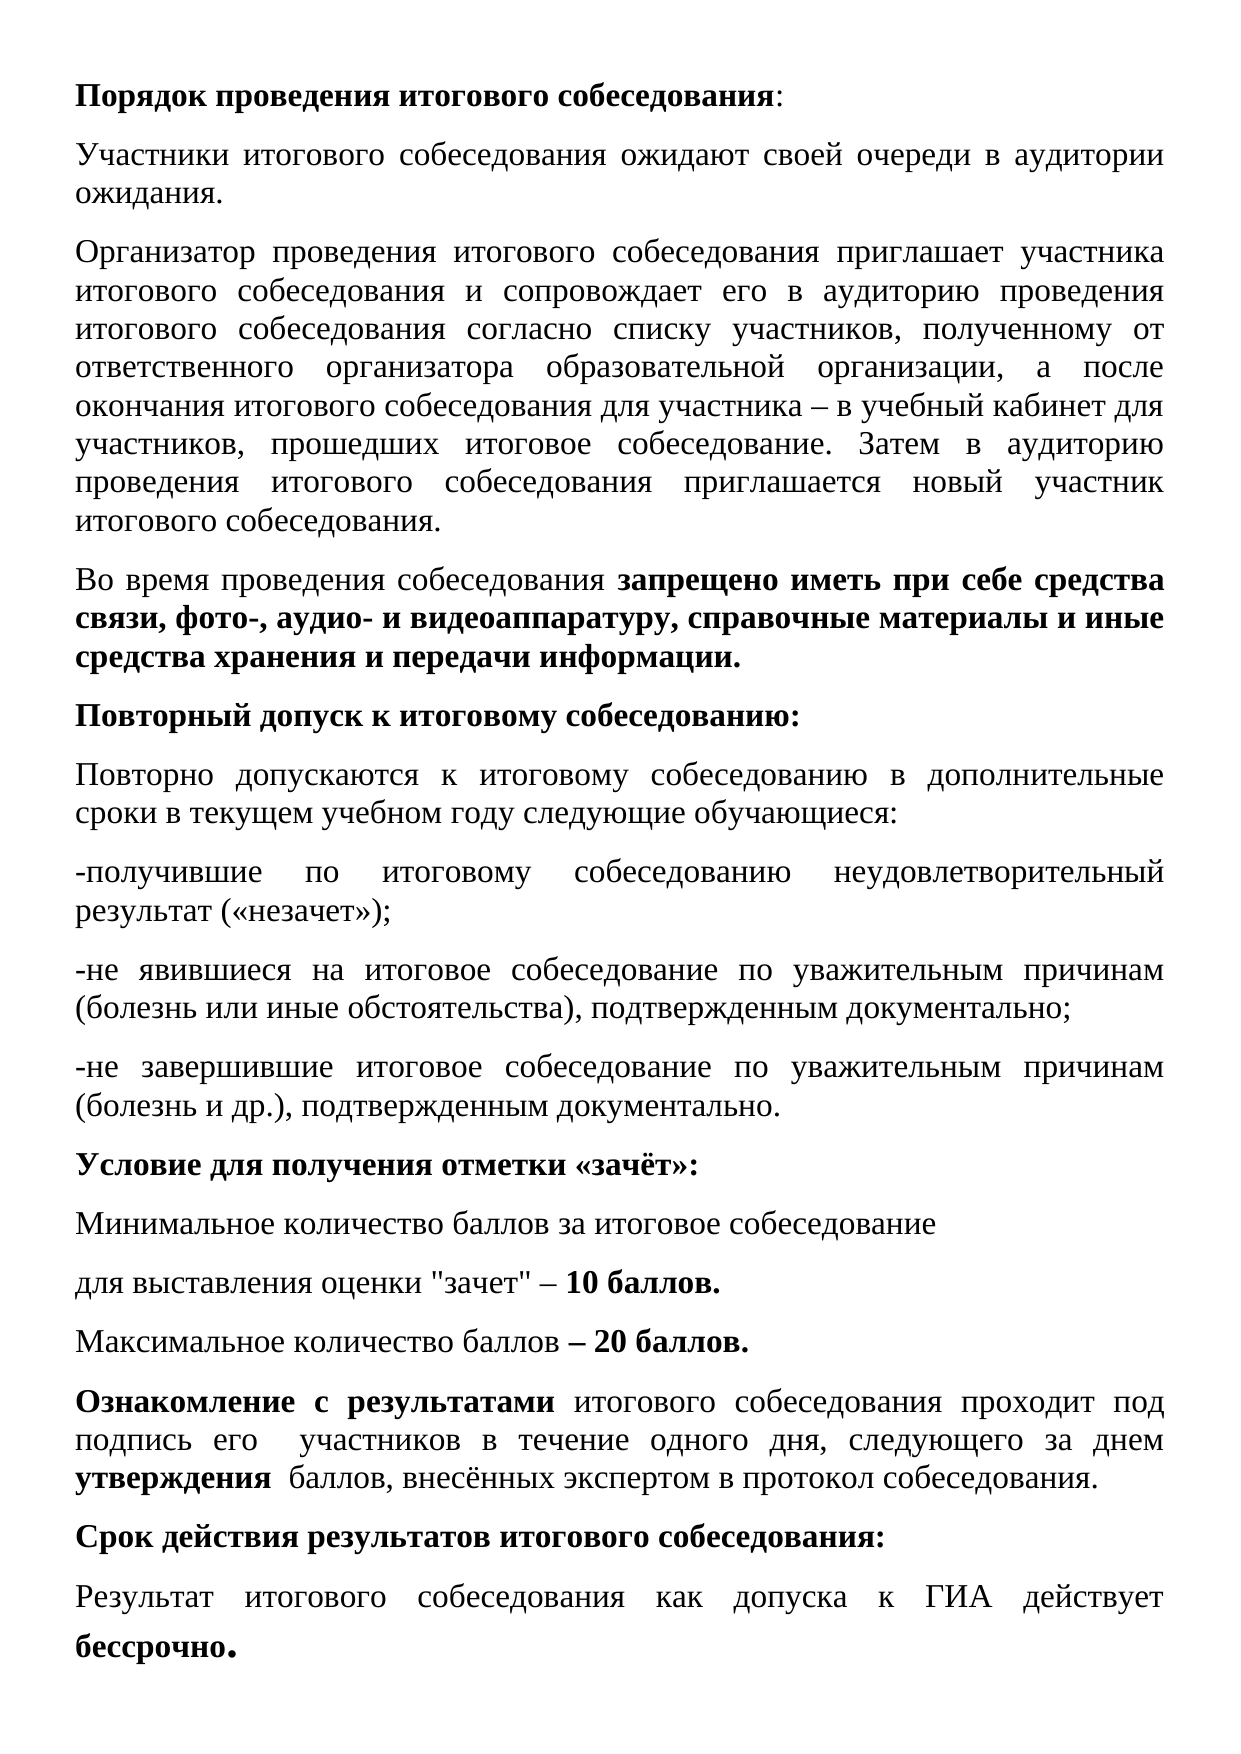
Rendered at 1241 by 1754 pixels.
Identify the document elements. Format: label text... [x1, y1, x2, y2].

text Участники итогового собеседования ожидают своей очереди в аудитории ожидания. [75, 134, 1165, 211]
text для выставления оценки "зачет" – 10 баллов. [75, 1262, 1165, 1301]
text Результат итогового собеседования как допуска к ГИА действует бессрочно. [75, 1576, 1165, 1667]
text Повторно допускаются к итоговому собеседованию в дополнительные сроки в текущем учебном году следующие обучающиеся: [75, 754, 1165, 831]
text -получившие по итоговому собеседованию неудовлетворительный результат («незачет»); [75, 852, 1165, 928]
text Ознакомление с результатами итогового собеседования проходит под подпись его участников в течение одного дня, следующего за днем утверждения баллов, внесённых экспертом в протокол собеседования. [75, 1381, 1165, 1496]
text Организатор проведения итогового собеседования приглашает участника итогового собеседования и сопровождает его в аудиторию проведения итогового собеседования согласно списку участников, полученному от ответственного организатора образовательной организации, а после окончания итогового собеседования для участника – в учебный кабинет для участников, прошедших итоговое собеседование. Затем в аудиторию проведения итогового собеседования приглашается новый участник итогового собеседования. [75, 232, 1165, 538]
text Во время проведения собеседования запрещено иметь при себе средства связи, фото-, аудио- и видеоаппаратуру, справочные материалы и иные средства хранения и передачи информации. [75, 559, 1165, 674]
text Максимальное количество баллов – 20 баллов. [75, 1322, 1165, 1360]
text Условие для получения отметки «зачёт»: [75, 1144, 1165, 1182]
text -не явившиеся на итоговое собеседование по уважительным причинам (болезнь или иные обстоятельства), подтвержденным документально; [75, 949, 1165, 1026]
text -не завершившие итоговое собеседование по уважительным причинам (болезнь и др.), подтвержденным документально. [75, 1047, 1165, 1123]
text Минимальное количество баллов за итоговое собеседование [75, 1203, 1165, 1242]
text Повторный допуск к итоговому собеседованию: [75, 695, 1165, 733]
text Порядок проведения итогового собеседования: [75, 75, 1165, 113]
text Срок действия результатов итогового собеседования: [75, 1517, 1165, 1555]
